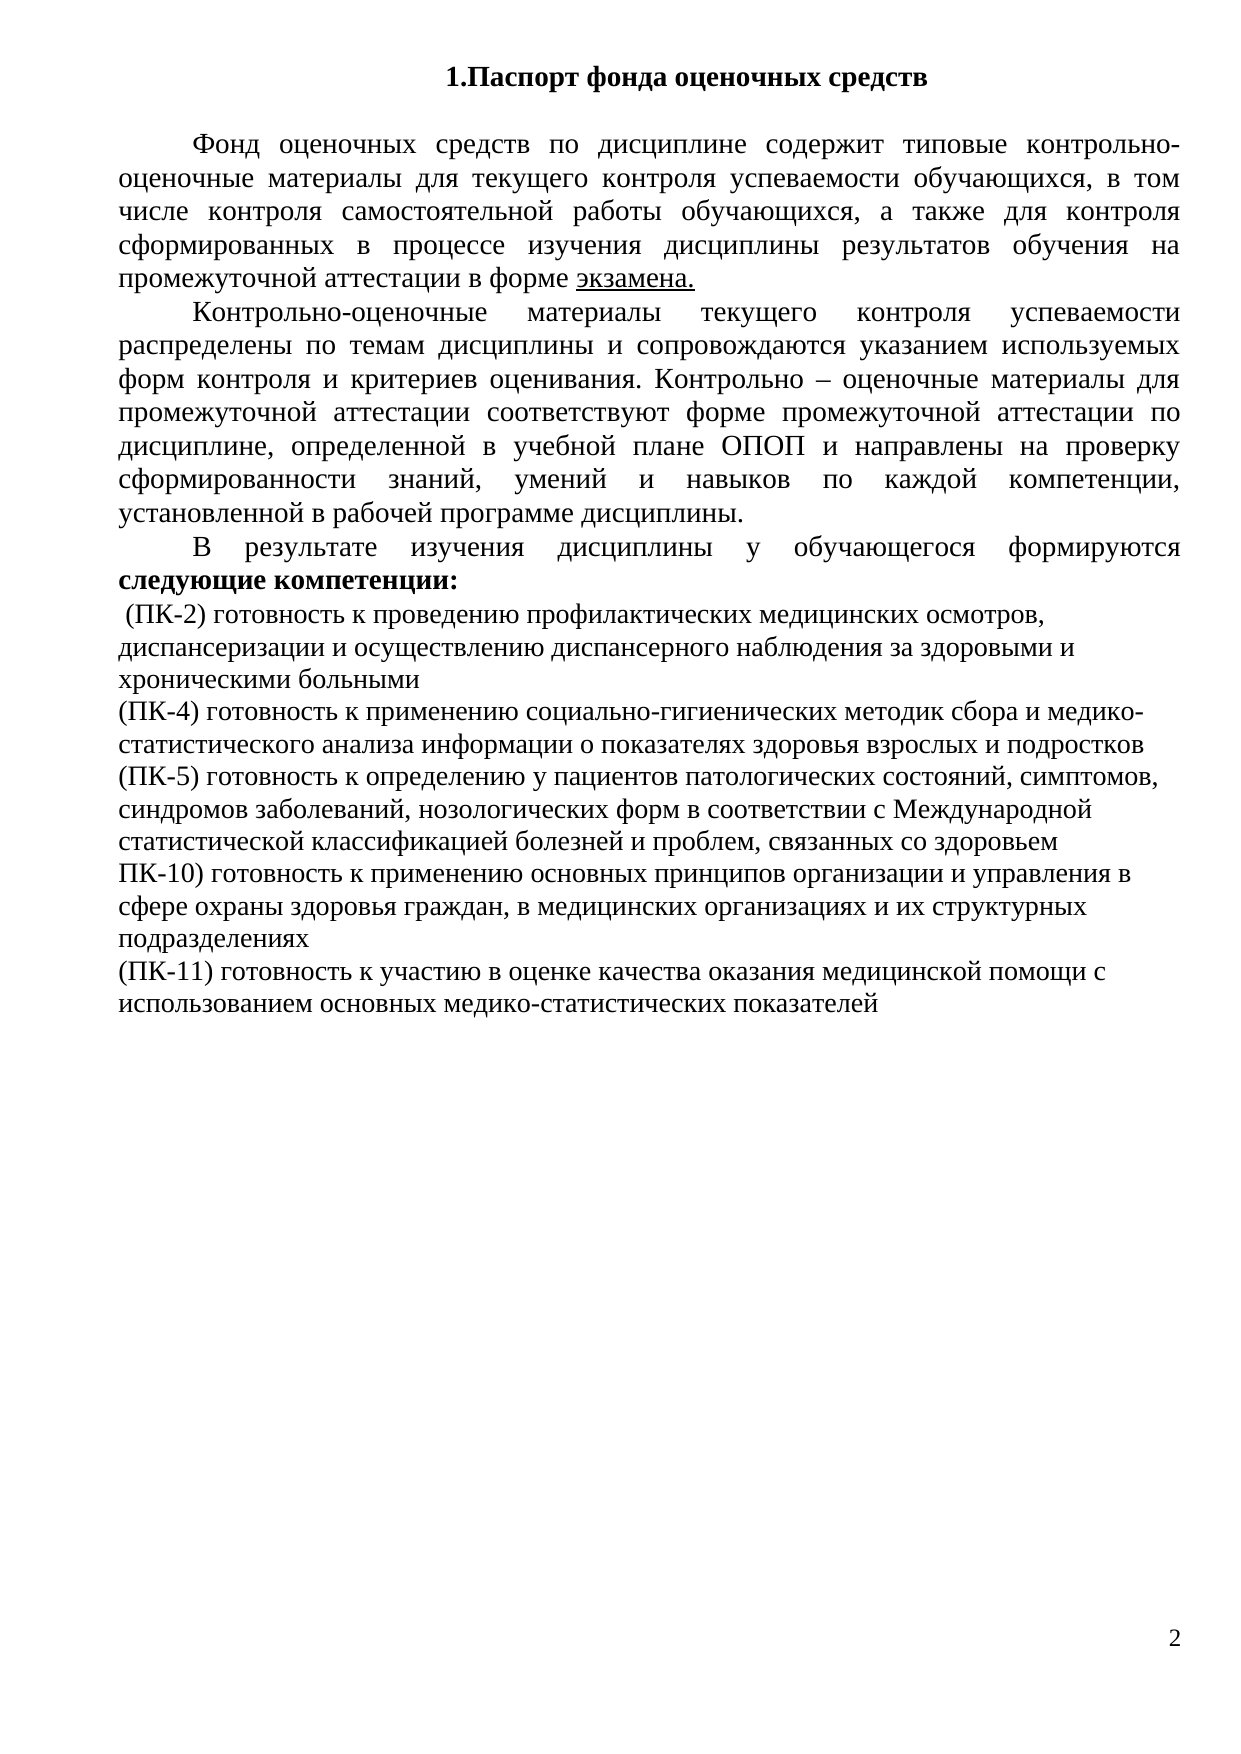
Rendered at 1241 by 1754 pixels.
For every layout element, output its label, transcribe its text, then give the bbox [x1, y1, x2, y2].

list 1.Паспорт фонда оценочных средств [192, 59, 1181, 93]
table_header (ПК-2) готовность к проведению профилактических медицинских осмотров, диспансеризации и осуществлению диспансерного наблюдения за здоровыми и хроническими больными (ПК-4) готовность к применению социально-гигиенических методик сбора и медико-статистического анализа информации о показателях здоровья взрослых и подростков (ПК-5) готовность к определению у пациентов патологических состояний, симптомов, синдромов заболеваний, нозологических форм в соответствии с Международной статистической классификацией болезней и проблем, связанных со здоровьем ПК-10) готовность к применению основных принципов организации и управления в сфере охраны здоровья граждан, в медицинских организациях и их структурных подразделениях (ПК-11) готовность к участию в оценке качества оказания медицинской помощи с использованием основных медико-статистических показателей [117, 596, 1189, 1052]
list Контрольно-оценочные материалы текущего контроля успеваемости распределены по темам дисциплины и сопровождаются указанием используемых форм контроля и критериев оценивания. Контрольно – оценочные материалы для промежуточной аттестации соответствуют форме промежуточной аттестации по дисциплине, определенной в учебной плане ОПОП и направлены на проверку сформированности знаний, умений и навыков по каждой компетенции, установленной в рабочей программе дисциплины. [118, 294, 1181, 529]
list В результате изучения дисциплины у обучающегося формируются следующие компетенции: [118, 529, 1181, 596]
list Фонд оценочных средств по дисциплине содержит типовые контрольно-оценочные материалы для текущего контроля успеваемости обучающихся, в том числе контроля самостоятельной работы обучающихся, а также для контроля сформированных в процессе изучения дисциплины результатов обучения на промежуточной аттестации в форме экзамена. [118, 126, 1181, 294]
